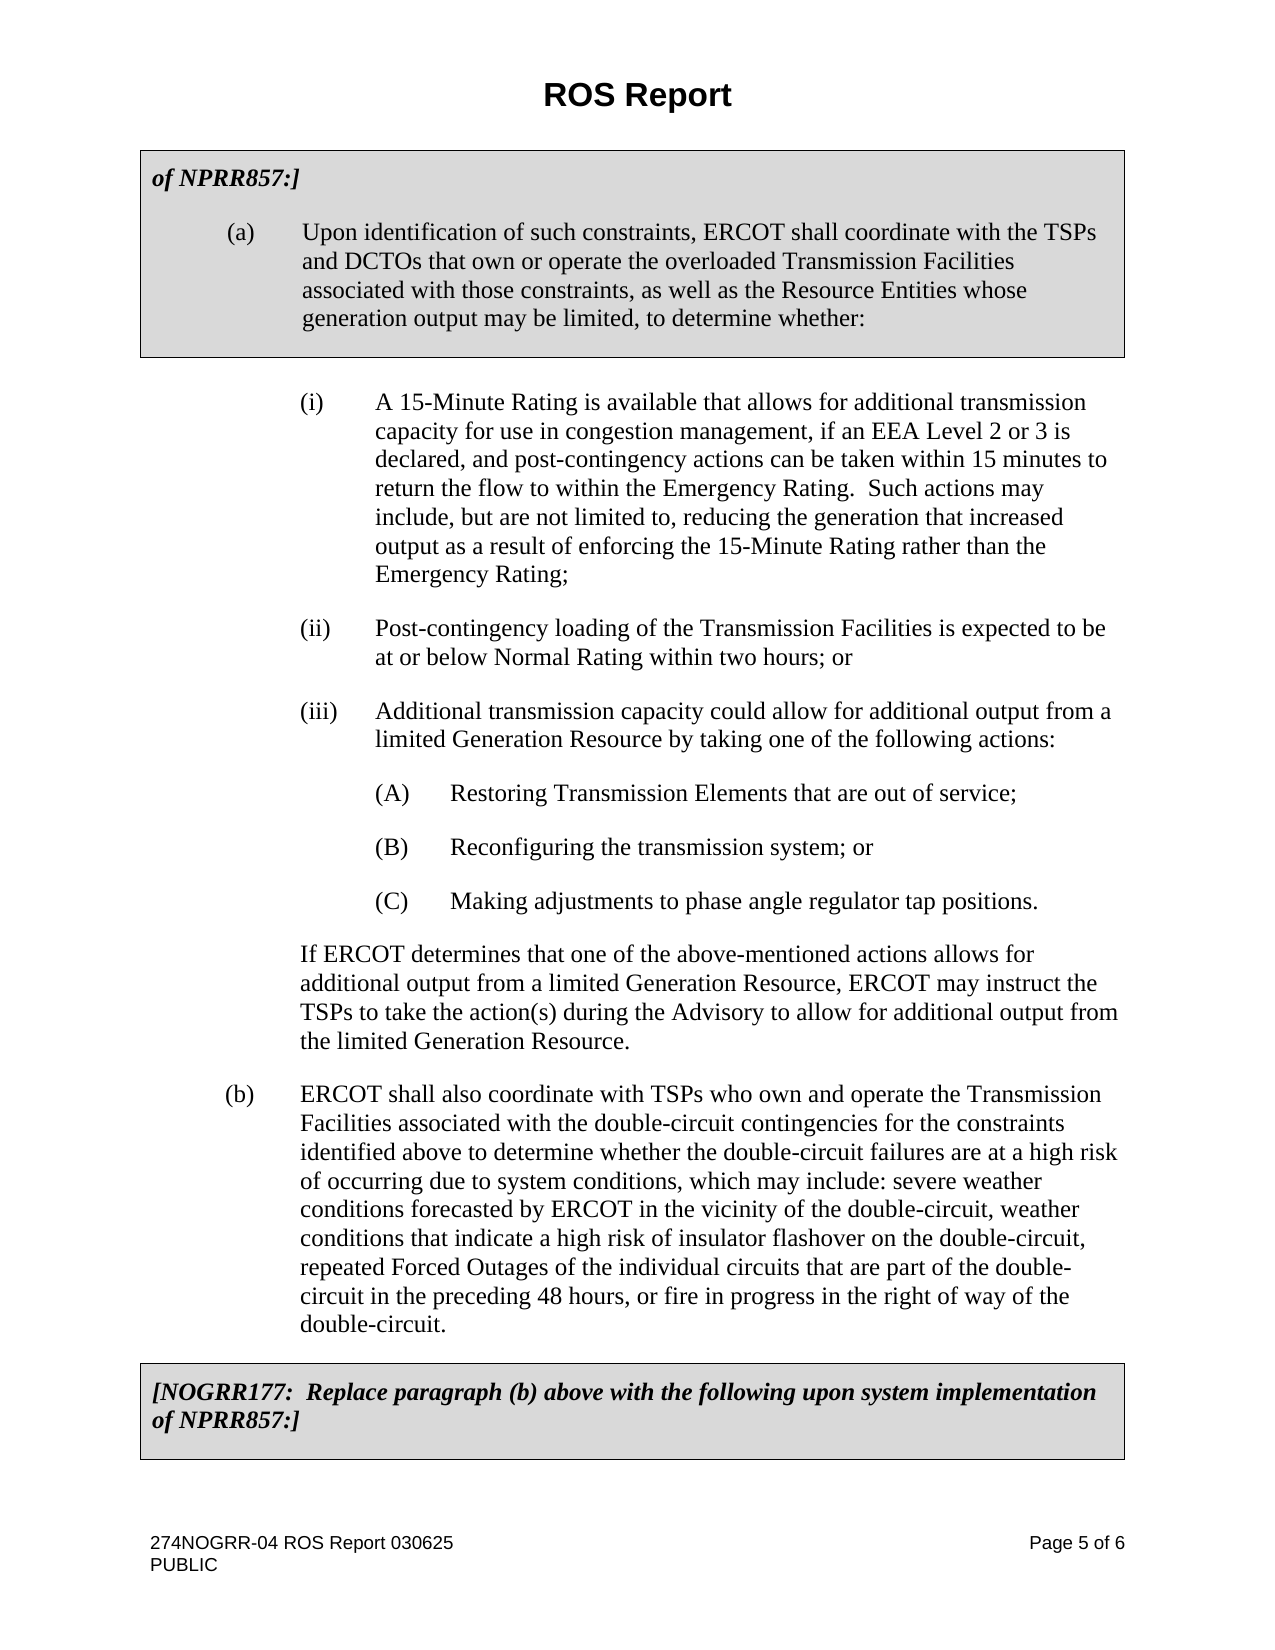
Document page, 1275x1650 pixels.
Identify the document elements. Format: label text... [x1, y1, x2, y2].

text (iii) Additional transmission capacity could allow for additional output from a limited Generation Resource by taking one of the following actions: [300, 696, 1125, 753]
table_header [141, 1364, 1124, 1459]
list Reconfiguring the transmission system; or [375, 832, 1125, 861]
text (b) ERCOT shall also coordinate with TSPs who own and operate the Transmission Facilities associated with the double-circuit contingencies for the constraints identified above to determine whether the double-circuit failures are at a high risk of occurring due to system conditions, which may include: severe weather conditions forecasted by ERCOT in the vicinity of the double-circuit, weather conditions that indicate a high risk of insulator flashover on the double-circuit, repeated Forced Outages of the individual circuits that are part of the double-circuit in the preceding 48 hours, or fire in progress in the right of way of the double-circuit. [225, 1079, 1125, 1338]
list Restoring Transmission Elements that are out of service; [375, 778, 1125, 807]
text If ERCOT determines that one of the above-mentioned actions allows for additional output from a limited Generation Resource, ERCOT may instruct the TSPs to take the action(s) during the Advisory to allow for additional output from the limited Generation Resource. [300, 939, 1125, 1054]
list Making adjustments to phase angle regulator tap positions. [375, 886, 1125, 914]
text (i) A 15-Minute Rating is available that allows for additional transmission capacity for use in congestion management, if an EEA Level 2 or 3 is declared, and post-contingency actions can be taken within 15 minutes to return the flow to within the Emergency Rating. Such actions may include, but are not limited to, reducing the generation that increased output as a result of enforcing the 15-Minute Rating rather than the Emergency Rating; [300, 387, 1125, 588]
text (ii) Post-contingency loading of the Transmission Facilities is expected to be at or below Normal Rating within two hours; or [300, 613, 1125, 671]
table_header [141, 151, 1124, 357]
